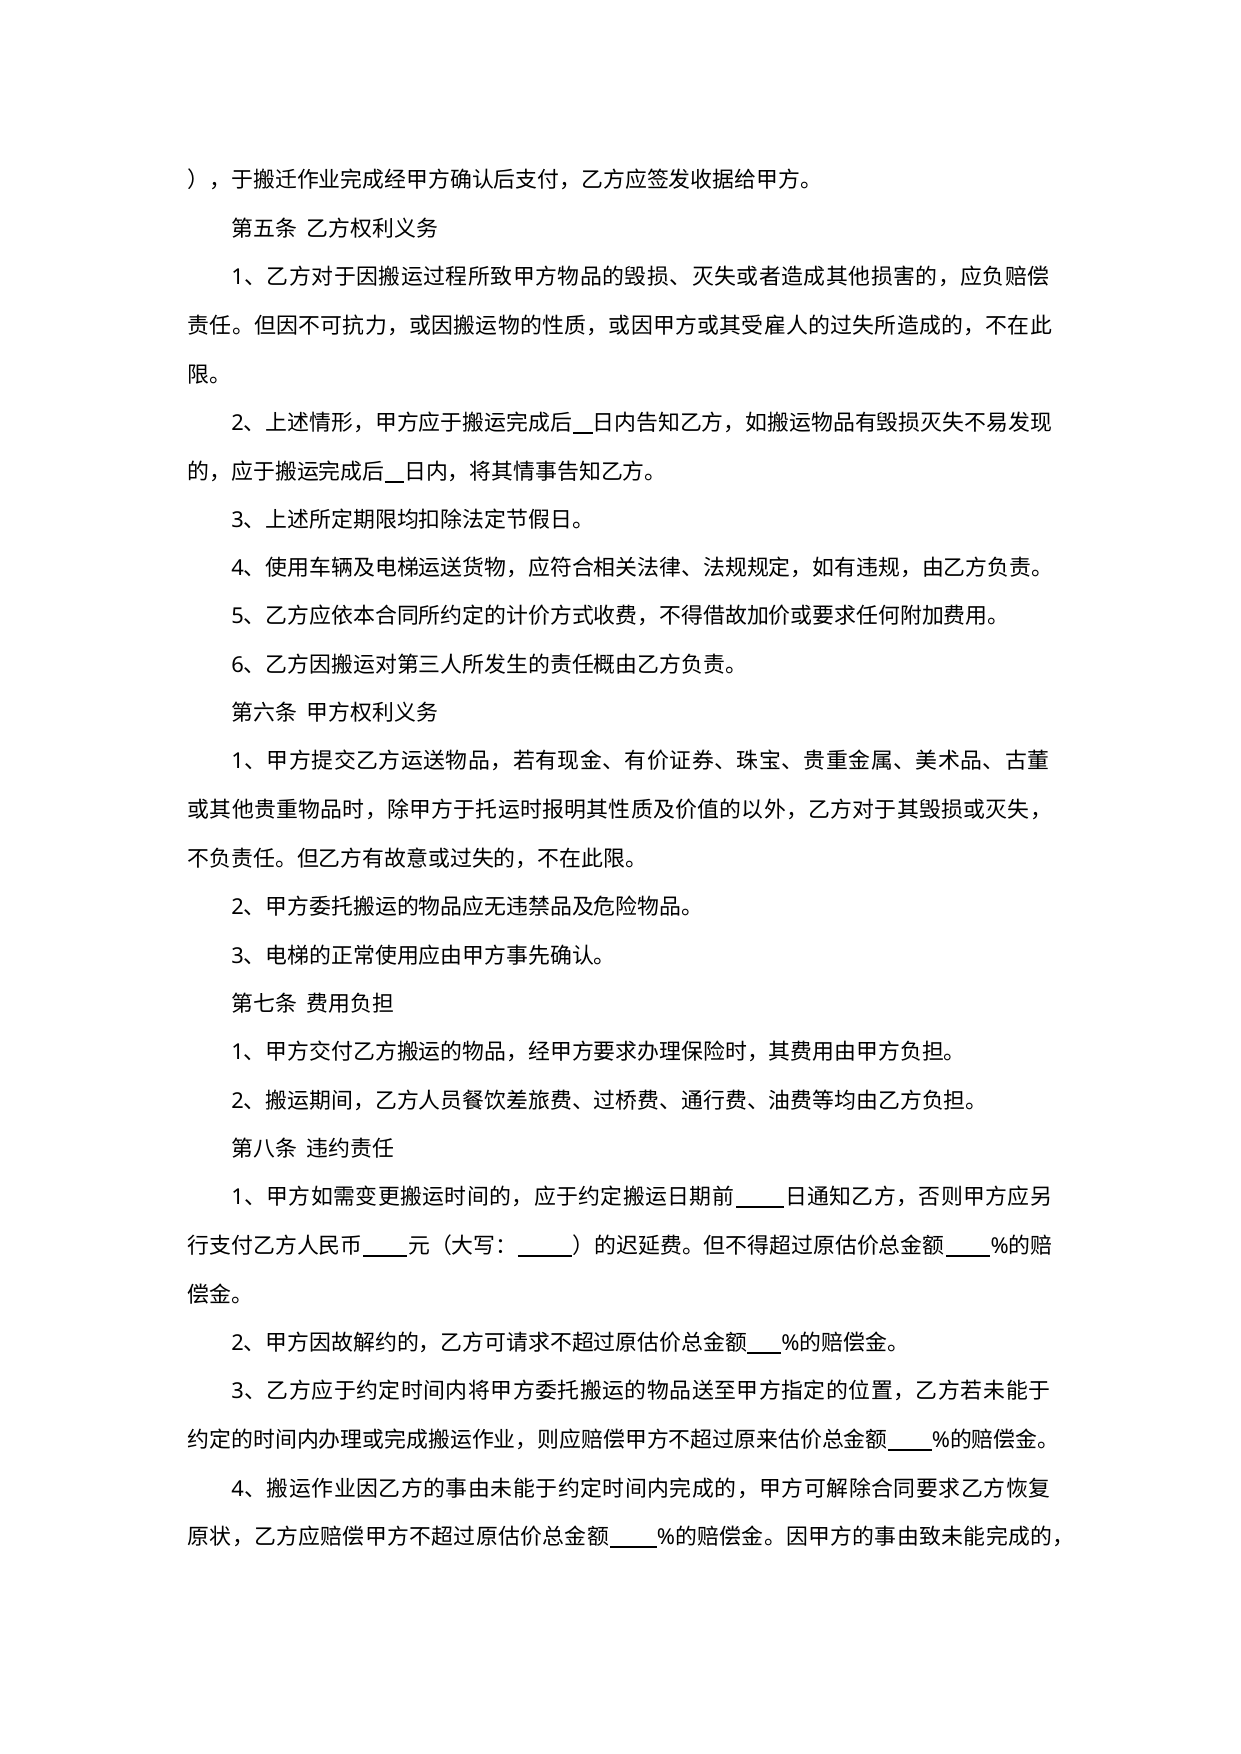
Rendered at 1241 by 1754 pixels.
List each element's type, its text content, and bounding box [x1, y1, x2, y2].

text 1、乙方对于因搬运过程所致甲方物品的毁损、灭失或者造成其他损害的，应负赔偿责任。但因不可抗力，或因搬运物的性质，或因甲方或其受雇人的过失所造成的，不在此限。 [187, 259, 1053, 389]
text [187, 1470, 1053, 1552]
text 第八条 违约责任 [187, 1131, 1053, 1163]
text 1、甲方如需变更搬运时间的，应于约定搬运日期前 日通知乙方，否则甲方应另行支付乙方人民币 元（大写： ）的迟延费。但不得超过原估价总金额 %的赔偿金。 [187, 1179, 1053, 1309]
text 2、甲方因故解约的，乙方可请求不超过原估价总金额 %的赔偿金。 [187, 1325, 1053, 1357]
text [187, 162, 1053, 194]
text 2、搬运期间，乙方人员餐饮差旅费、过桥费、通行费、油费等均由乙方负担。 [187, 1082, 1053, 1115]
text 3、电梯的正常使用应由甲方事先确认。 [187, 937, 1053, 970]
text 3、上述所定期限均扣除法定节假日。 [187, 502, 1053, 534]
text 第六条 甲方权利义务 [187, 695, 1053, 727]
text 3、乙方应于约定时间内将甲方委托搬运的物品送至甲方指定的位置，乙方若未能于约定的时间内办理或完成搬运作业，则应赔偿甲方不超过原来估价总金额 %的赔偿金。 [187, 1373, 1053, 1454]
text 第七条 费用负担 [187, 986, 1053, 1018]
text 5、乙方应依本合同所约定的计价方式收费，不得借故加价或要求任何附加费用。 [187, 598, 1053, 631]
text 2、上述情形，甲方应于搬运完成后 日内告知乙方，如搬运物品有毁损灭失不易发现的，应于搬运完成后 日内，将其情事告知乙方。 [187, 404, 1053, 486]
text 6、乙方因搬运对第三人所发生的责任概由乙方负责。 [187, 647, 1053, 679]
text 第五条 乙方权利义务 [187, 210, 1053, 243]
text 1、甲方提交乙方运送物品，若有现金、有价证券、珠宝、贵重金属、美术品、古董或其他贵重物品时，除甲方于托运时报明其性质及价值的以外，乙方对于其毁损或灭失，不负责任。但乙方有故意或过失的，不在此限。 [187, 743, 1053, 873]
text 2、甲方委托搬运的物品应无违禁品及危险物品。 [187, 889, 1053, 922]
text 4、使用车辆及电梯运送货物，应符合相关法律、法规规定，如有违规，由乙方负责。 [187, 550, 1053, 582]
text 1、甲方交付乙方搬运的物品，经甲方要求办理保险时，其费用由甲方负担。 [187, 1034, 1053, 1067]
